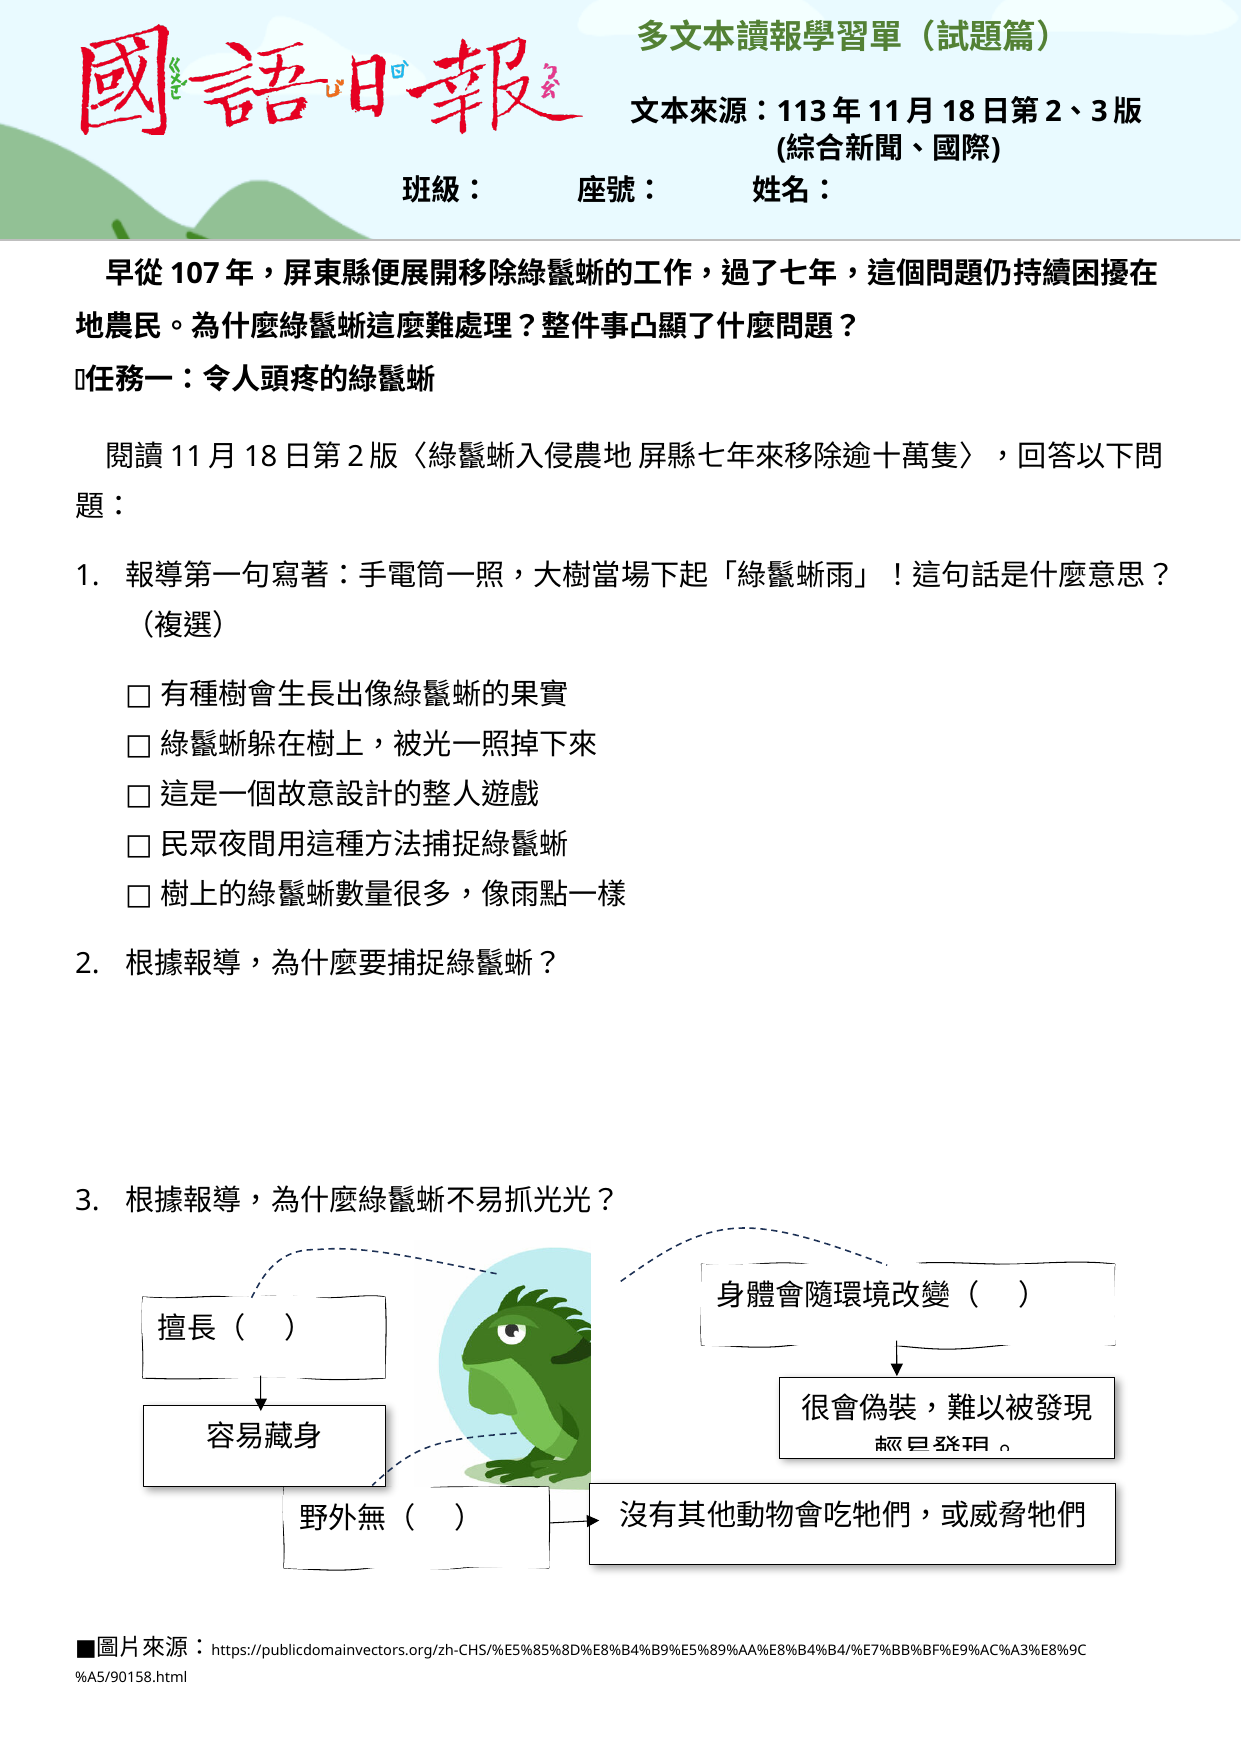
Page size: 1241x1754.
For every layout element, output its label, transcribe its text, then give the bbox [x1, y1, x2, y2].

list 根據報導，為什麼綠鬣蜥不易抓光光？ [75, 1171, 1167, 1221]
list 根據報導，為什麼要捕捉綠鬣蜥？ [75, 933, 1167, 983]
text □ 樹上的綠鬣蜥數量很多，像雨點一樣 [125, 864, 1167, 914]
text □ 有種樹會生長出像綠鬣蜥的果實 [125, 664, 1167, 714]
picture [0, 0, 1241, 239]
picture [413, 1240, 591, 1522]
text □ 民眾夜間用這種方法捕捉綠鬣蜥 [125, 814, 1167, 864]
text □ 綠鬣蜥躲在樹上，被光一照掉下來 [125, 714, 1167, 764]
text 早從107年，屏東縣便展開移除綠鬣蜥的工作，過了七年，這個問題仍持續困擾在地農民。為什麼綠鬣蜥這麼難處理？整件事凸顯了什麼問題？ [75, 249, 1167, 345]
text 閱讀11月18日第2版〈綠鬣蜥入侵農地 屏縣七年來移除逾十萬隻〉，回答以下問題： [75, 427, 1167, 527]
text ■圖片來源：https://publicdomainvectors.org/zh-CHS/%E5%85%8D%E8%B4%B9%E5%89%AA%E8%B4%B4/%E7%BB%BF%E9%AC%A3%E8%9C%A5/90158.html [75, 1628, 1167, 1686]
list 報導第一句寫著：手電筒一照，大樹當場下起「綠鬣蜥雨」！這句話是什麼意思？（複選） [75, 546, 1167, 646]
text □ 這是一個故意設計的整人遊戲 [125, 764, 1167, 814]
text 任務一：令人頭疼的綠鬣蜥 [75, 355, 1167, 397]
